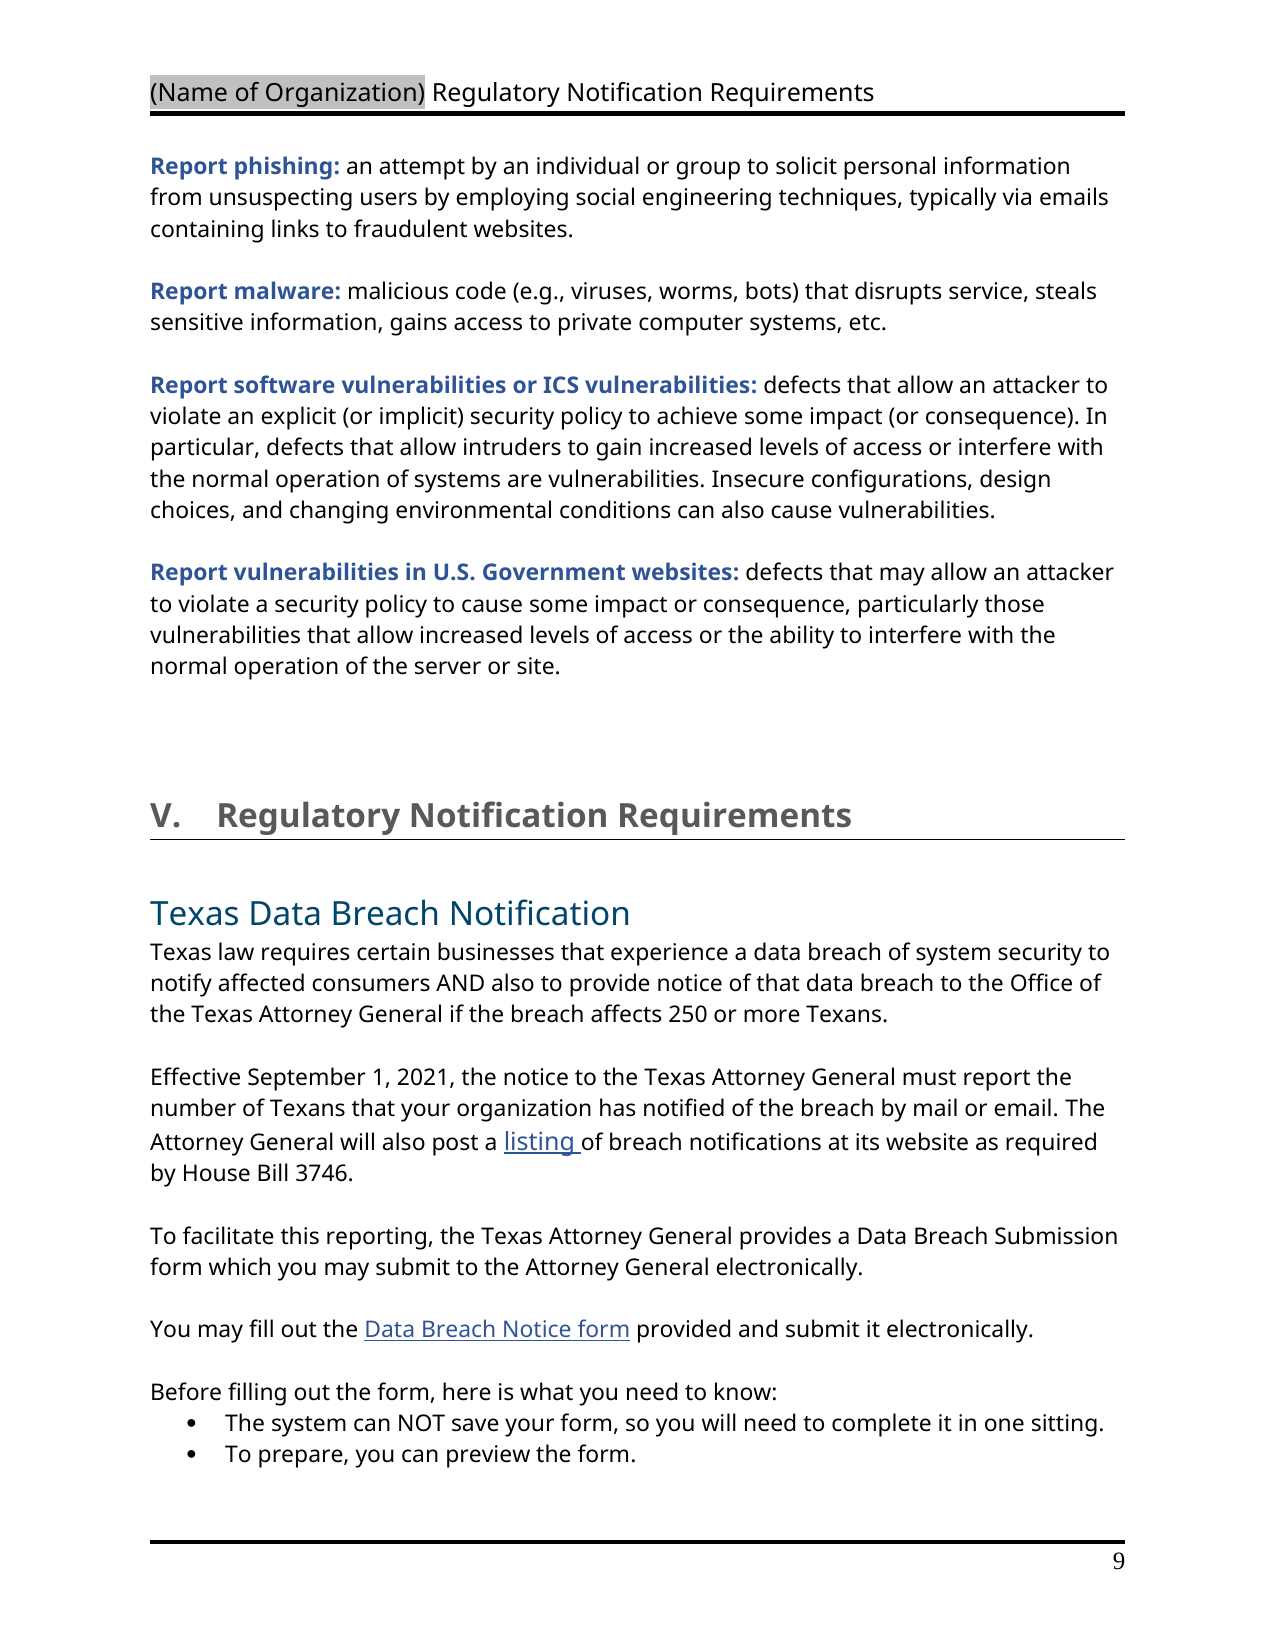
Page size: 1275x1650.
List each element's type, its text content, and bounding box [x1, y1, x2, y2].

text Report malware: malicious code (e.g., viruses, worms, bots) that disrupts service, steals sensitive information, gains access to private computer systems, etc. [150, 275, 1125, 337]
text You may fill out the Data Breach Notice form provided and submit it electronically. [150, 1313, 1125, 1345]
text Report phishing: an attempt by an individual or group to solicit personal information from unsuspecting users by employing social engineering techniques, typically via emails containing links to fraudulent websites. [150, 150, 1125, 244]
text Report software vulnerabilities or ICS vulnerabilities: defects that allow an attacker to violate an explicit (or implicit) security policy to achieve some impact (or consequence). In particular, defects that allow intruders to gain increased levels of access or interfere with the normal operation of systems are vulnerabilities. Insecure configurations, design choices, and changing environmental conditions can also cause vulnerabilities. [150, 369, 1125, 525]
subtitle Regulatory Notification Requirements [150, 792, 1125, 839]
subtitle Texas Data Breach Notification [150, 890, 1125, 936]
text Effective September 1, 2021, the notice to the Texas Attorney General must report the number of Texans that your organization has notified of the breach by mail or email. The Attorney General will also post a listing of breach notifications at its website as required by House Bill 3746. [150, 1061, 1125, 1188]
list The system can NOT save your form, so you will need to complete it in one sitting. [187, 1407, 1125, 1438]
text Report vulnerabilities in U.S. Government websites: defects that may allow an attacker to violate a security policy to cause some impact or consequence, particularly those vulnerabilities that allow increased levels of access or the ability to interfere with the normal operation of the server or site. [150, 556, 1125, 681]
text Before filling out the form, here is what you need to know: [150, 1376, 1125, 1407]
list To prepare, you can preview the form. [187, 1438, 1125, 1470]
text Texas law requires certain businesses that experience a data breach of system security to notify affected consumers AND also to provide notice of that data breach to the Office of the Texas Attorney General if the breach affects 250 or more Texans. [150, 936, 1125, 1029]
text To facilitate this reporting, the Texas Attorney General provides a Data Breach Submission form which you may submit to the Attorney General electronically. [150, 1220, 1125, 1282]
